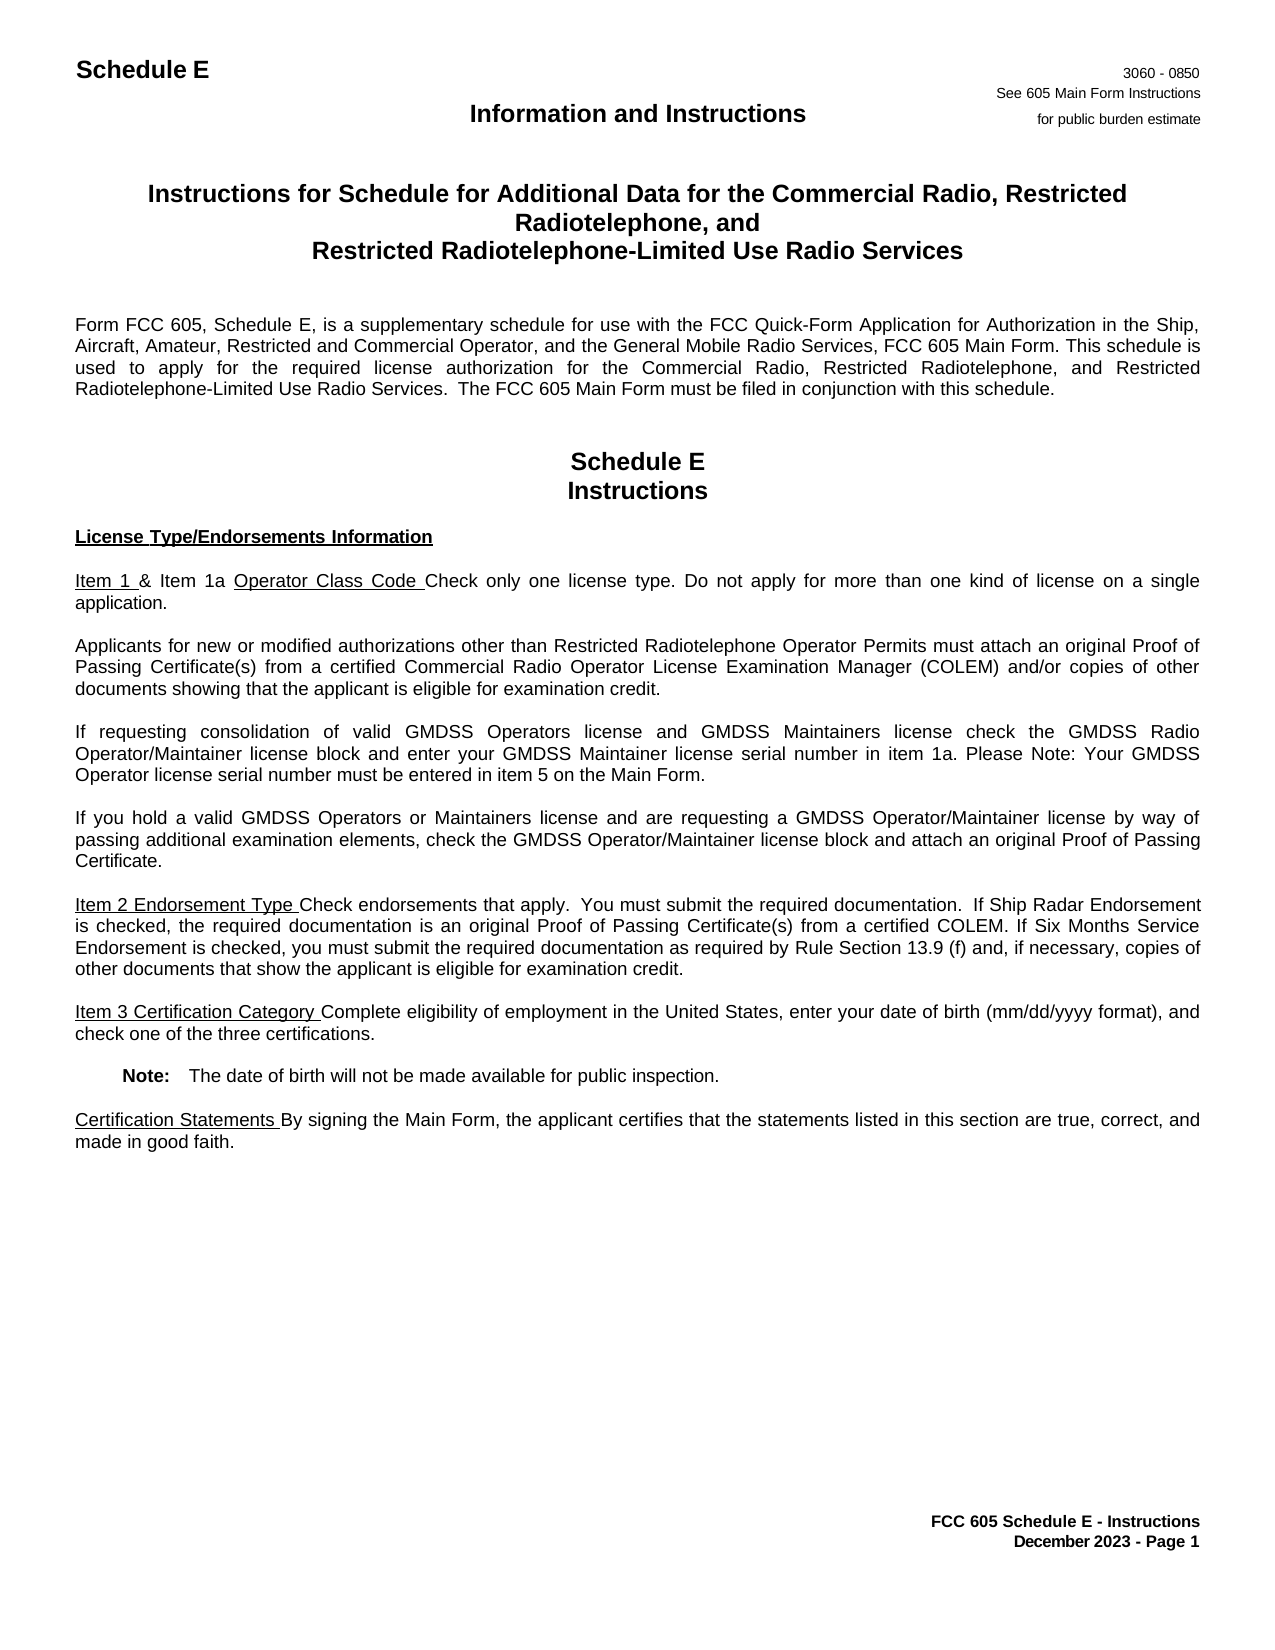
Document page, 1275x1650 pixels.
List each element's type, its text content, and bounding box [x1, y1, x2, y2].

text Item 2 Endorsement Type Check endorsements that apply. You must submit the required documentation. If Ship Radar Endorsement is checked, the required documentation is an original Proof of Passing Certificate(s) from a certified COLEM. If Six Months Service Endorsement is checked, you must submit the required documentation as required by Rule Section 13.9 (f) and, if necessary, copies of other documents that show the applicant is eligible for examination credit. [75, 893, 1202, 980]
text If you hold a valid GMDSS Operators or Maintainers license and are requesting a GMDSS Operator/Maintainer license by way of passing additional examination elements, check the GMDSS Operator/Maintainer license block and attach an original Proof of Passing Certificate. [75, 807, 1201, 872]
text Certification Statements By signing the Main Form, the applicant certifies that the statements listed in this section are true, correct, and made in good faith. [75, 1109, 1201, 1152]
text Item 1 & Item 1a Operator Class Code Check only one license type. Do not apply for more than one kind of license on a single application. [75, 570, 1201, 613]
text Instructions for Schedule for Additional Data for the Commercial Radio, Restricted Radiotelephone, and [83, 179, 1192, 236]
text Applicants for new or modified authorizations other than Restricted Radiotelephone Operator Permits must attach an original Proof of Passing Certificate(s) from a certified Commercial Radio Operator License Examination Manager (COLEM) and/or copies of other documents showing that the applicant is eligible for examination credit. [75, 634, 1201, 699]
text Schedule E Instructions [564, 447, 711, 504]
table_header 3060 - 0850 See 605 Main Form Instructions for public burden estimate [902, 56, 1206, 129]
table_header Schedule E [71, 56, 339, 129]
text Note: The date of birth will not be made available for public inspection. [122, 1065, 1233, 1087]
subtitle License Type/Endorsements Information [75, 526, 1233, 547]
table_header Information and Instructions [340, 56, 902, 129]
text If requesting consolidation of valid GMDSS Operators license and GMDSS Maintainers license check the GMDSS Radio Operator/Maintainer license block and enter your GMDSS Maintainer license serial number in item 1a. Please Note: Your GMDSS Operator license serial number must be entered in item 5 on the Main Form. [75, 721, 1201, 785]
text Item 3 Certification Category Complete eligibility of employment in the United States, enter your date of birth (mm/dd/yyyy format), and check one of the three certifications. [75, 1001, 1201, 1044]
text Restricted Radiotelephone-Limited Use Radio Services [182, 236, 1093, 265]
text Form FCC 605, Schedule E, is a supplementary schedule for use with the FCC Quick-Form Application for Authorization in the Ship, Aircraft, Amateur, Restricted and Commercial Operator, and the General Mobile Radio Services, FCC 605 Main Form. This schedule is used to apply for the required license authorization for the Commercial Radio, Restricted Radiotelephone, and Restricted Radiotelephone-Limited Use Radio Services. The FCC 605 Main Form must be filed in conjunction with this schedule. [75, 313, 1201, 400]
